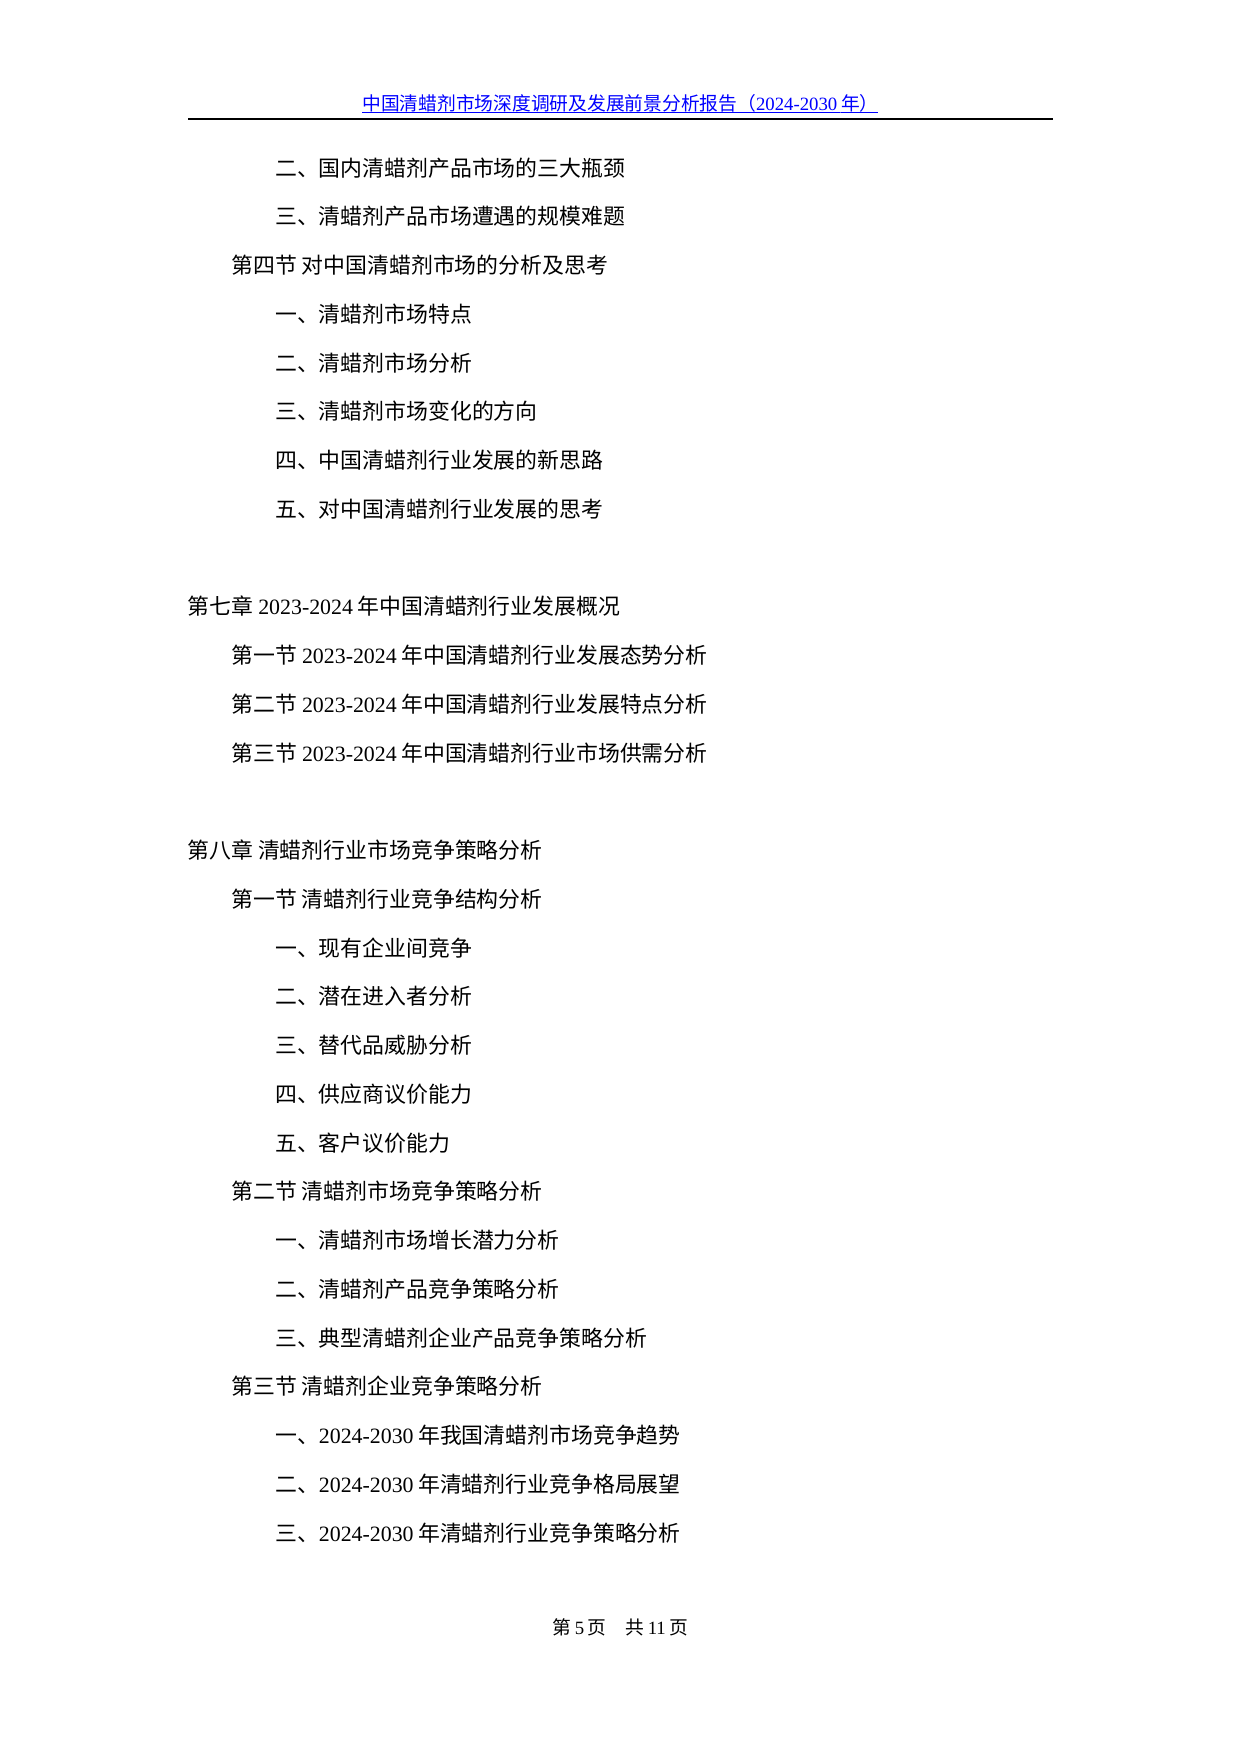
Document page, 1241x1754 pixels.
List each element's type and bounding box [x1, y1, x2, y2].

text [187, 150, 1053, 1548]
